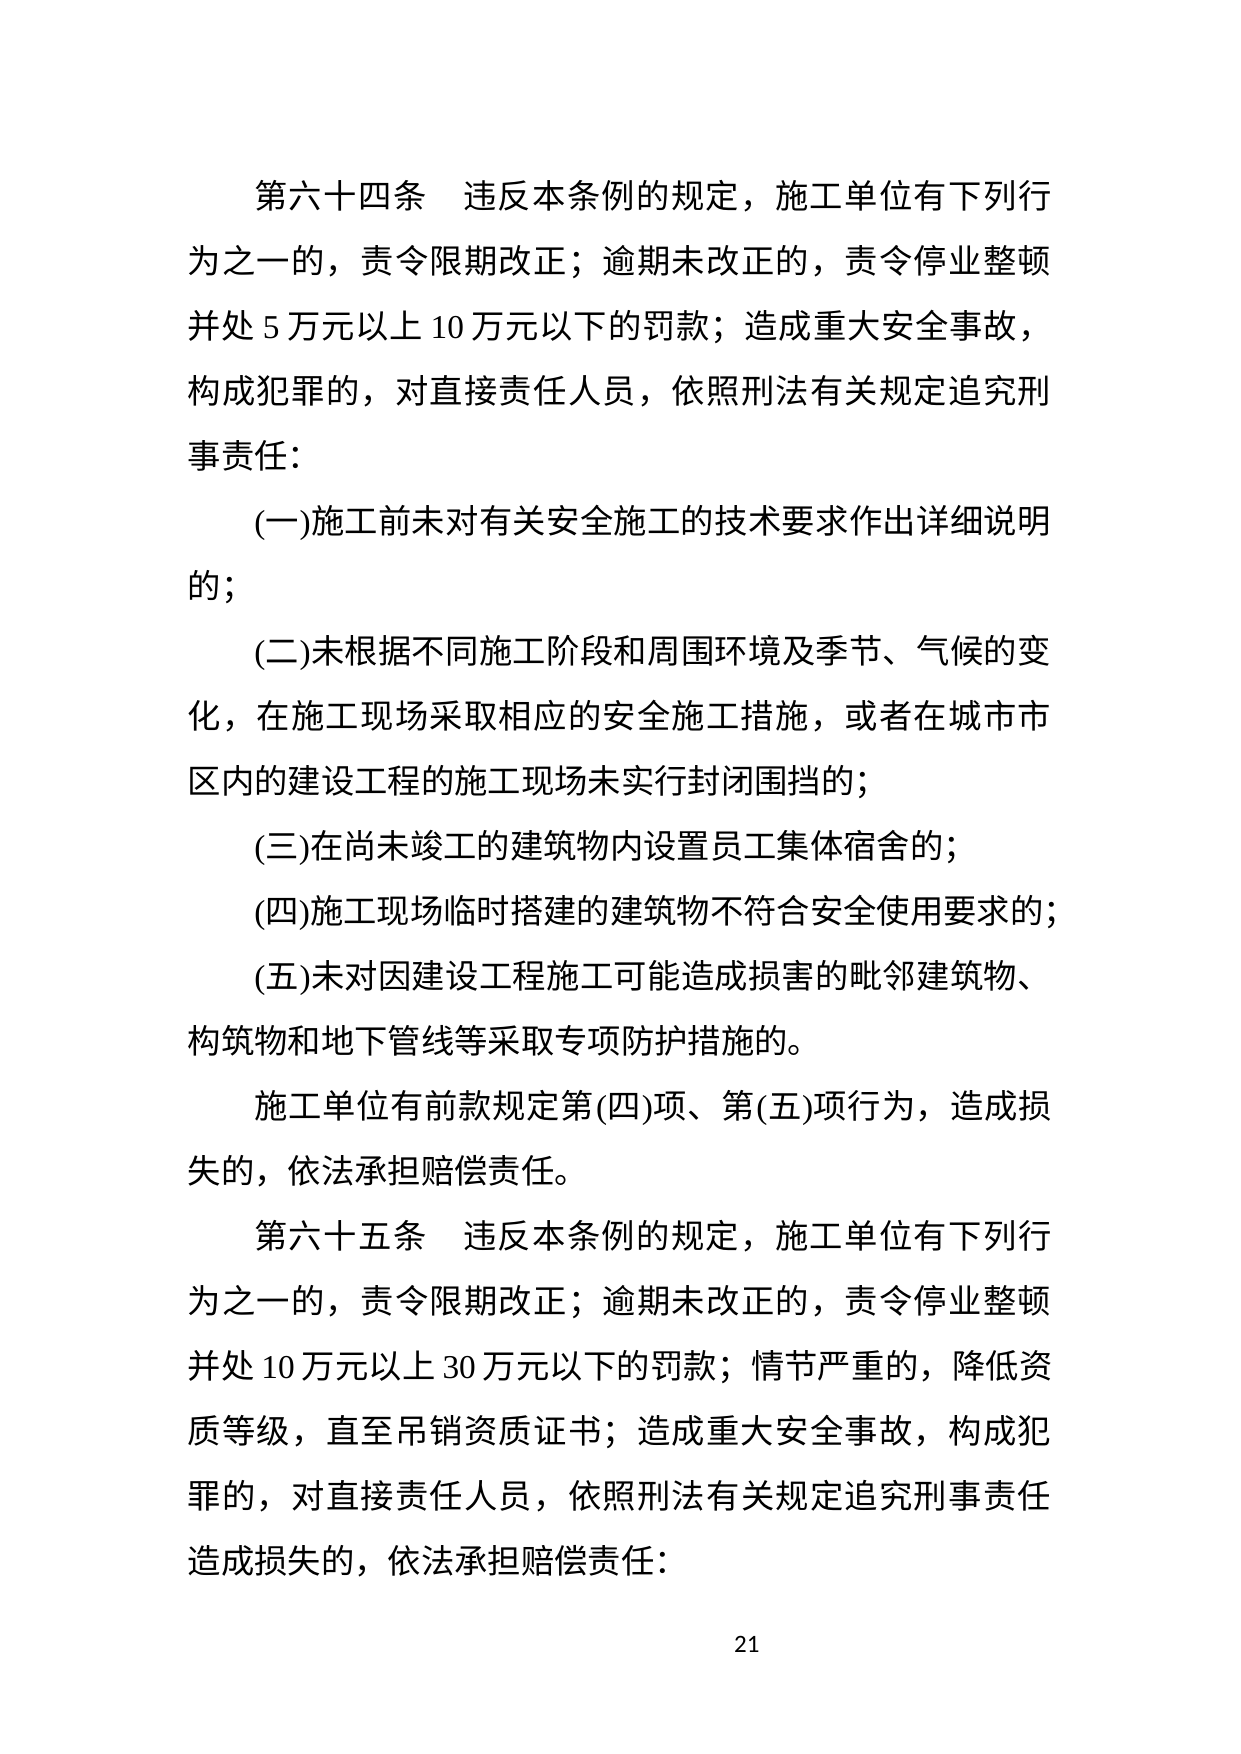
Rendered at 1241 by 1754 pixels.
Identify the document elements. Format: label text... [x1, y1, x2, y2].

text (四)施工现场临时搭建的建筑物不符合安全使用要求的； [187, 877, 1053, 942]
text (三)在尚未竣工的建筑物内设置员工集体宿舍的； [187, 812, 1053, 877]
text (二)未根据不同施工阶段和周围环境及季节、气候的变化，在施工现场采取相应的安全施工措施，或者在城市市区内的建设工程的施工现场未实行封闭围挡的； [187, 617, 1053, 812]
text (一)施工前未对有关安全施工的技术要求作出详细说明的； [187, 487, 1053, 617]
text 第六十四条 违反本条例的规定，施工单位有下列行为之一的，责令限期改正；逾期未改正的，责令停业整顿，并处5万元以上10万元以下的罚款；造成重大安全事故，构成犯罪的，对直接责任人员，依照刑法有关规定追究刑事责任： [187, 162, 1053, 487]
text 施工单位有前款规定第(四)项、第(五)项行为，造成损失的，依法承担赔偿责任。 [187, 1072, 1053, 1202]
text (五)未对因建设工程施工可能造成损害的毗邻建筑物、构筑物和地下管线等采取专项防护措施的。 [187, 942, 1053, 1072]
text 第六十五条 违反本条例的规定，施工单位有下列行为之一的，责令限期改正；逾期未改正的，责令停业整顿，并处10万元以上30万元以下的罚款；情节严重的，降低资质等级，直至吊销资质证书；造成重大安全事故，构成犯罪的，对直接责任人员，依照刑法有关规定追究刑事责任；造成损失的，依法承担赔偿责任： [187, 1202, 1053, 1592]
